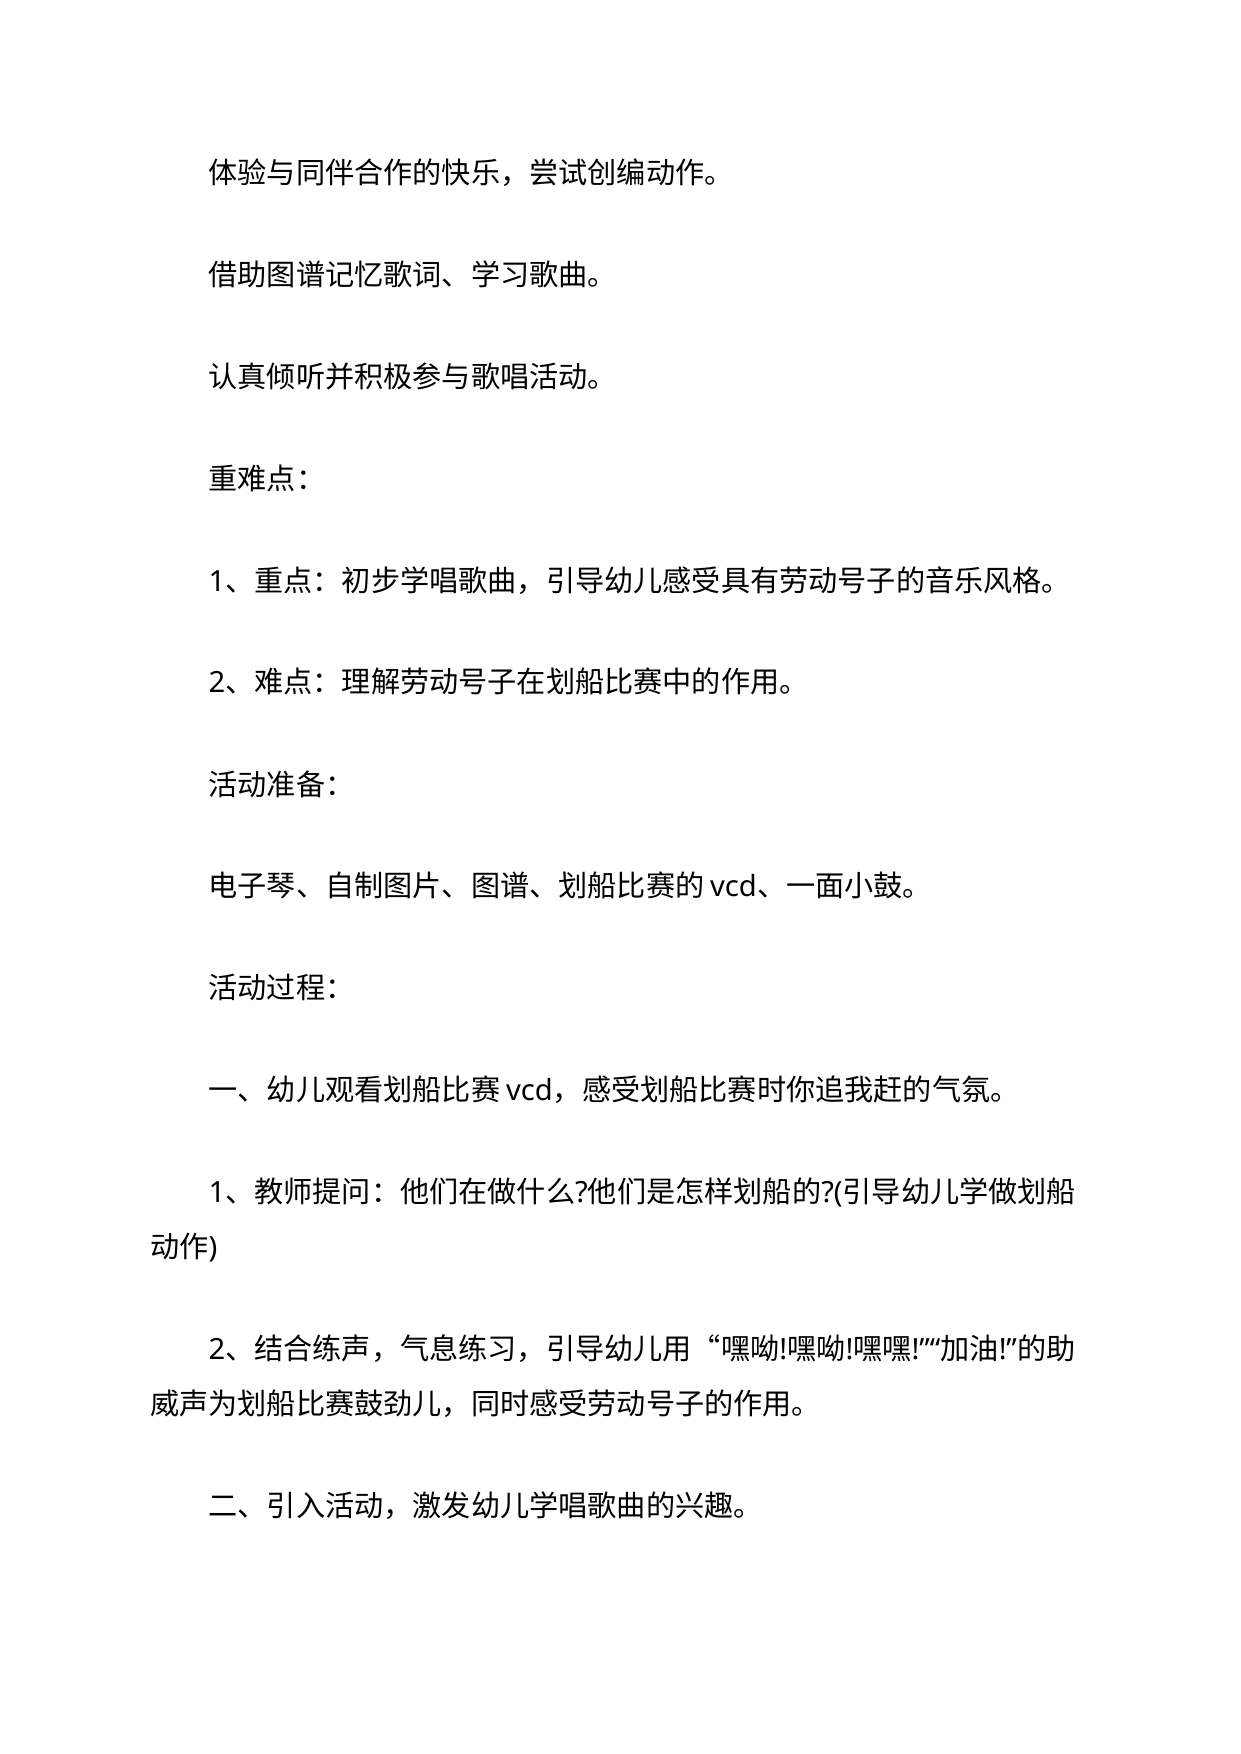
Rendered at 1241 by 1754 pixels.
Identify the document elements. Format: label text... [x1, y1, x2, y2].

text 借助图谱记忆歌词、学习歌曲。 [150, 252, 1090, 294]
text 认真倾听并积极参与歌唱活动。 [150, 353, 1090, 396]
text 一、幼儿观看划船比赛vcd，感受划船比赛时你追我赶的气氛。 [150, 1067, 1090, 1109]
text 体验与同伴合作的快乐，尝试创编动作。 [150, 150, 1090, 192]
text 活动准备： [150, 761, 1090, 803]
text 二、引入活动，激发幼儿学唱歌曲的兴趣。 [150, 1482, 1090, 1524]
text 2、难点：理解劳动号子在划船比赛中的作用。 [150, 659, 1090, 701]
text 电子琴、自制图片、图谱、划船比赛的vcd、一面小鼓。 [150, 863, 1090, 905]
text 2、结合练声，气息练习，引导幼儿用“嘿呦!嘿呦!嘿嘿!”“加油!”的助威声为划船比赛鼓劲儿，同时感受劳动号子的作用。 [150, 1326, 1090, 1423]
text 重难点： [150, 455, 1090, 498]
text 1、重点：初步学唱歌曲，引导幼儿感受具有劳动号子的音乐风格。 [150, 557, 1090, 599]
text 1、教师提问：他们在做什么?他们是怎样划船的?(引导幼儿学做划船动作) [150, 1168, 1090, 1266]
text 活动过程： [150, 965, 1090, 1007]
